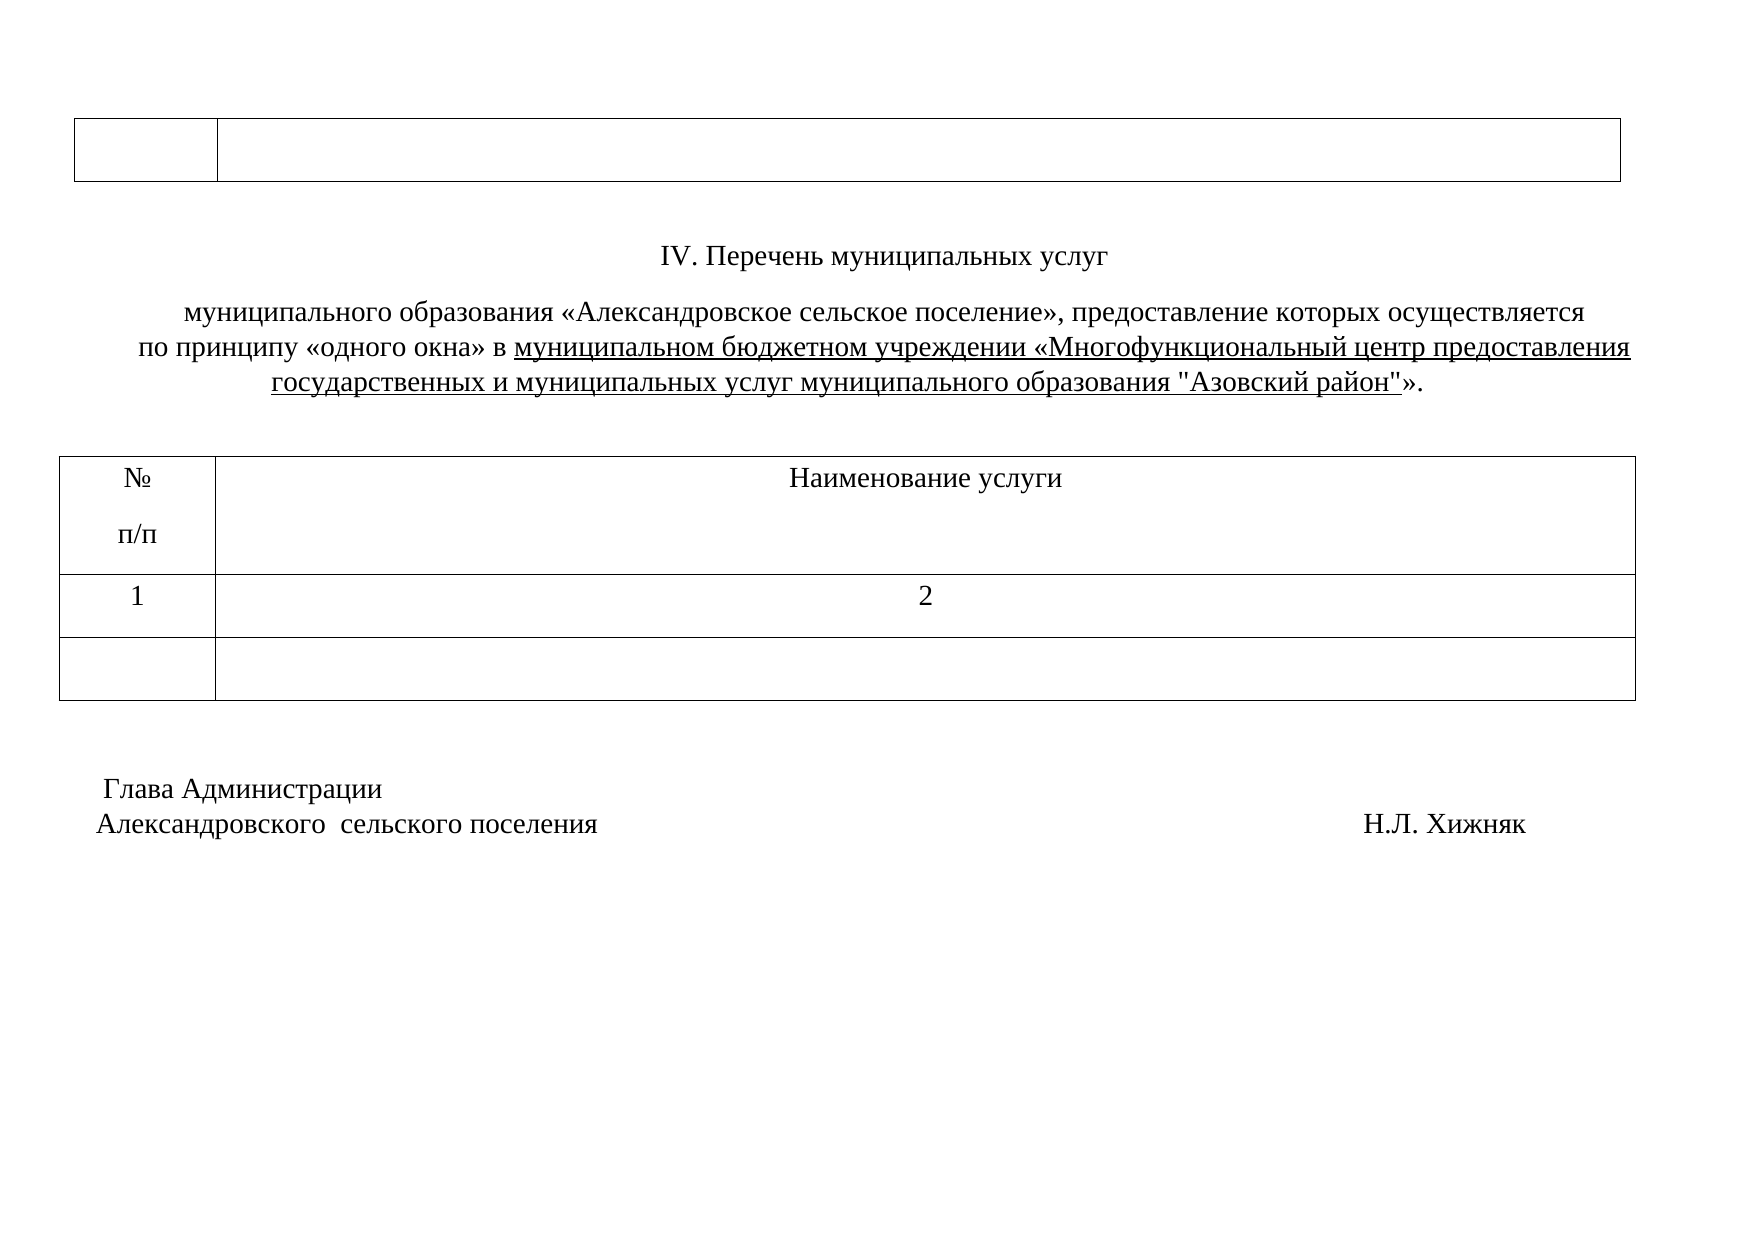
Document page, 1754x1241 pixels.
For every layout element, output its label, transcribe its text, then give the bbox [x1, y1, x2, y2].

table_cell [60, 638, 215, 700]
list Глава Администрации [59, 771, 1636, 805]
text муниципального образования «Александровское сельское поселение», предоставление которых осуществляется [59, 294, 1636, 328]
table_cell [216, 638, 1635, 700]
table_cell 1 [60, 575, 215, 637]
text IV. Перечень муниципальных услуг [59, 238, 1636, 272]
table_cell 2 [216, 575, 1635, 637]
table_cell [75, 119, 217, 181]
list Александровского сельского поселения Н.Л. Хижняк [59, 806, 1636, 840]
table_cell [218, 119, 1620, 181]
table_header № п/п [60, 457, 215, 574]
table_header Наименование услуги [216, 457, 1635, 574]
text по принципу «одного окна» в муниципальном бюджетном учреждении «Многофункциональный центр предоставления государственных и муниципальных услуг муниципального образования "Азовский район"». [59, 329, 1636, 398]
